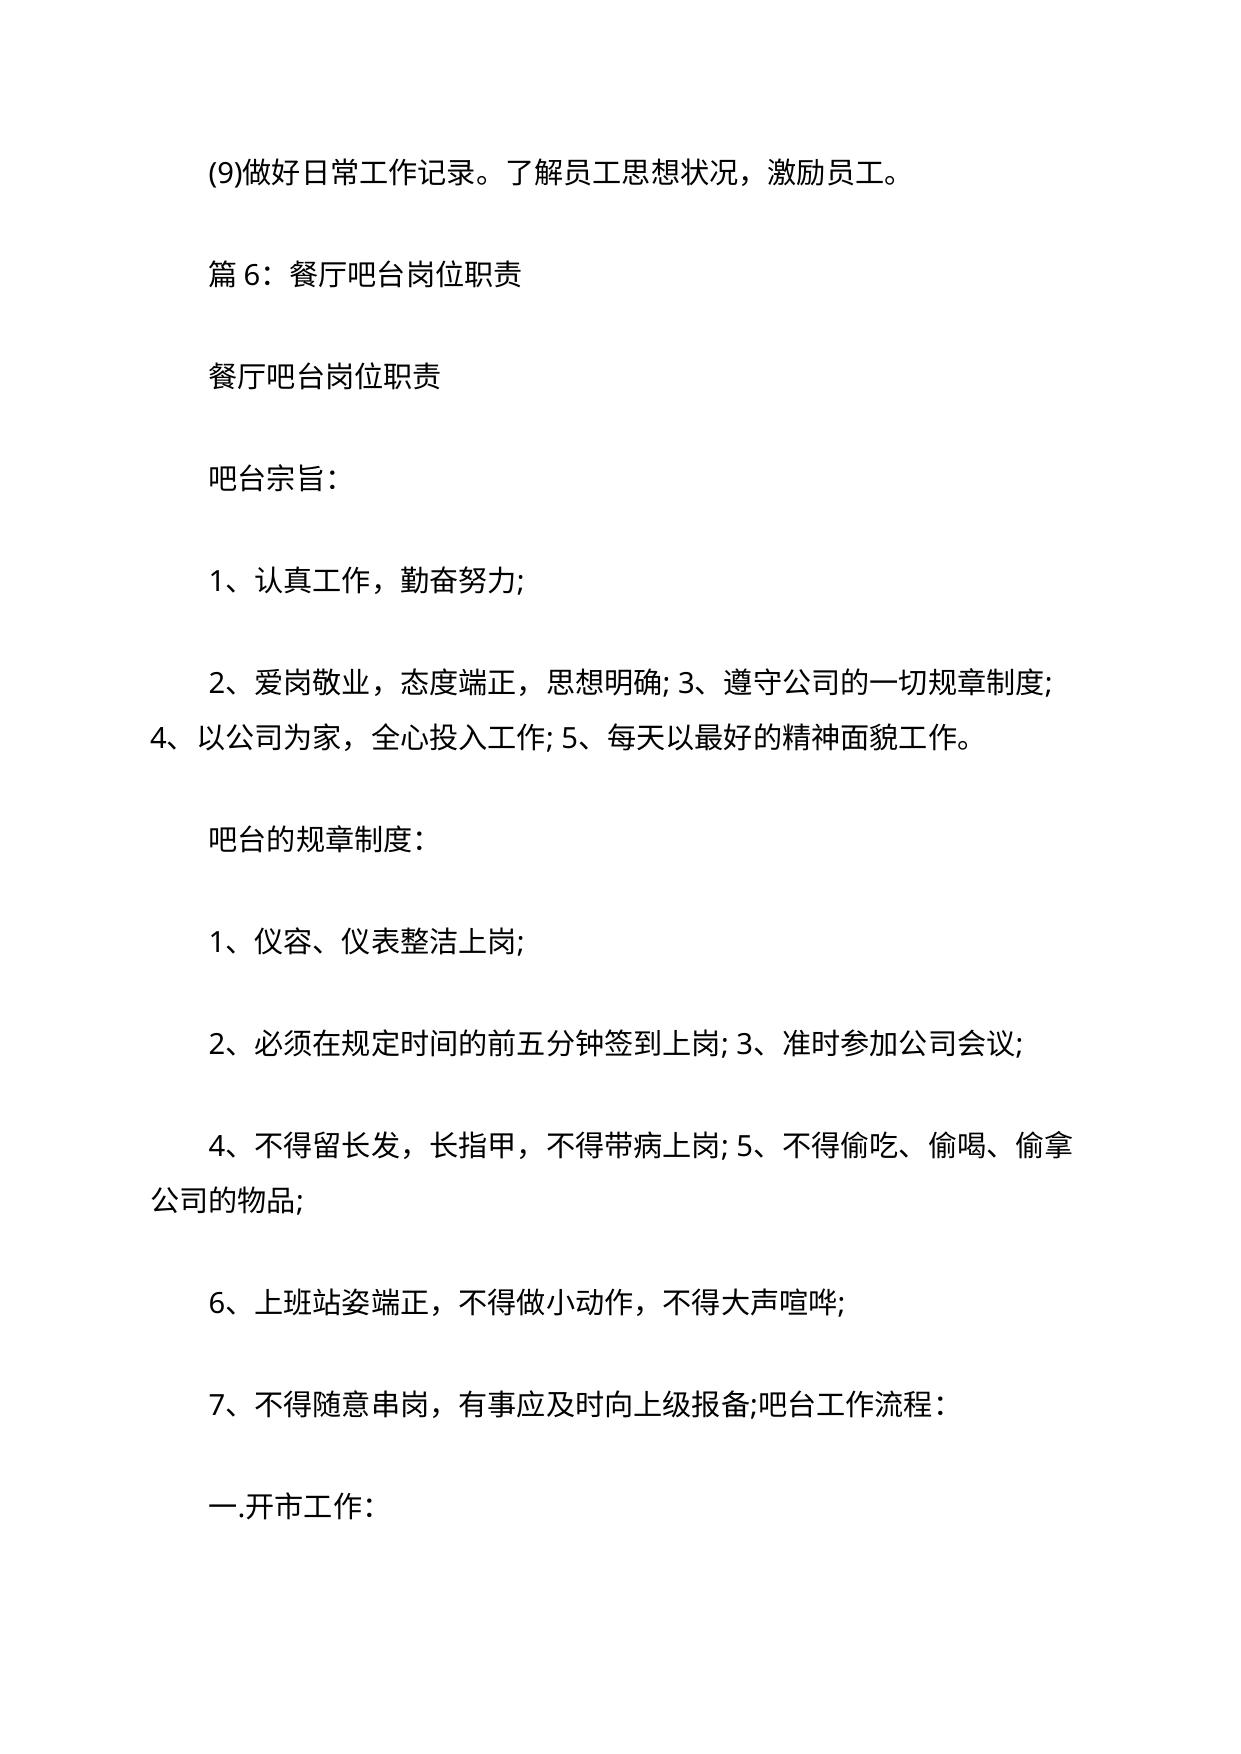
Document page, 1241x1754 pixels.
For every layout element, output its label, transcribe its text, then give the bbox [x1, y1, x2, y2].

text 篇6：餐厅吧台岗位职责 [150, 252, 1090, 294]
text 1、仪容、仪表整洁上岗; [150, 918, 1090, 961]
text 2、爱岗敬业，态度端正，思想明确; 3、遵守公司的一切规章制度; 4、以公司为家，全心投入工作; 5、每天以最好的精神面貌工作。 [150, 659, 1090, 757]
text 吧台的规章制度： [150, 816, 1090, 859]
text 2、必须在规定时间的前五分钟签到上岗; 3、准时参加公司会议; [150, 1020, 1090, 1063]
text (9)做好日常工作记录。了解员工思想状况，激励员工。 [150, 150, 1090, 192]
text 餐厅吧台岗位职责 [150, 354, 1090, 396]
text 1、认真工作，勤奋努力; [150, 557, 1090, 600]
text 一.开市工作： [150, 1483, 1090, 1526]
text 4、不得留长发，长指甲，不得带病上岗; 5、不得偷吃、偷喝、偷拿公司的物品; [150, 1122, 1090, 1219]
text 7、不得随意串岗，有事应及时向上级报备;吧台工作流程： [150, 1381, 1090, 1423]
text 6、上班站姿端正，不得做小动作，不得大声喧哗; [150, 1279, 1090, 1322]
text 吧台宗旨： [150, 456, 1090, 498]
